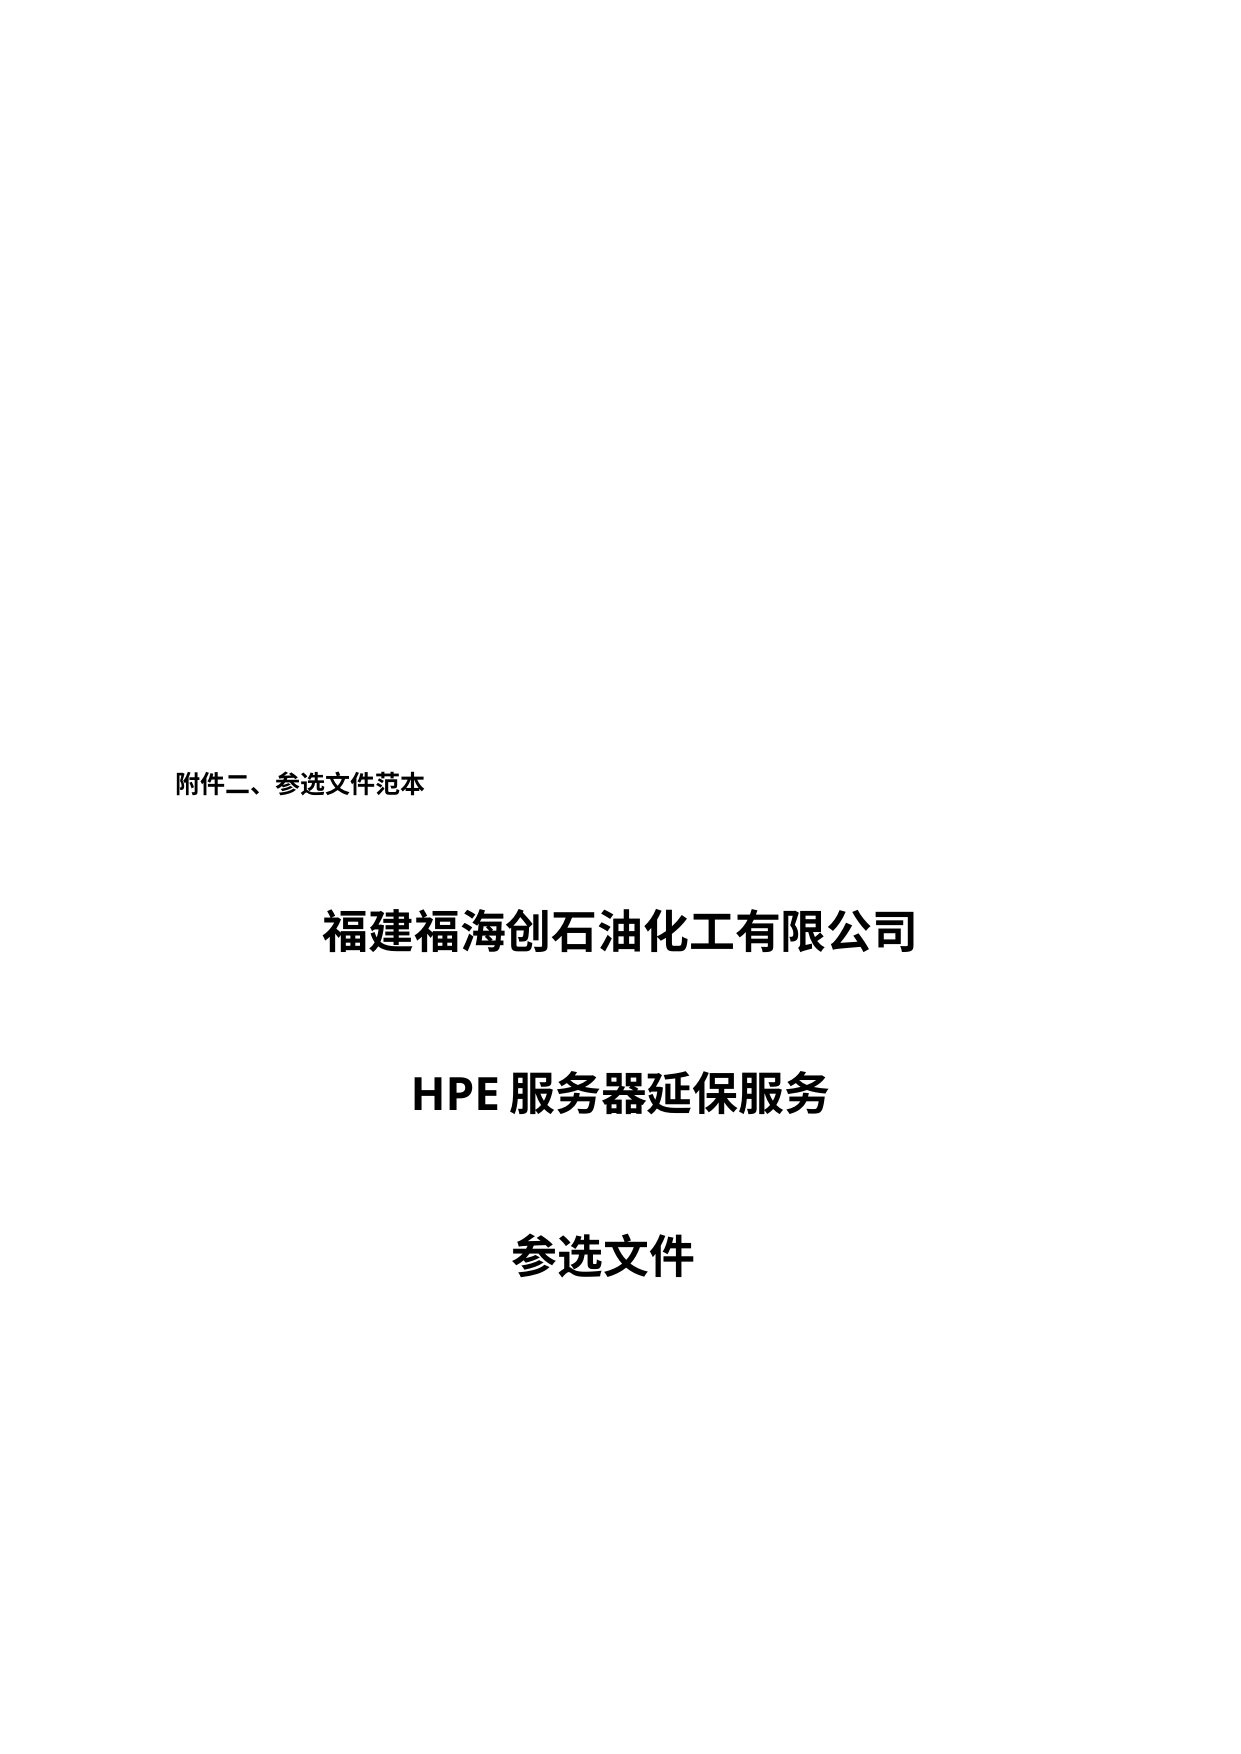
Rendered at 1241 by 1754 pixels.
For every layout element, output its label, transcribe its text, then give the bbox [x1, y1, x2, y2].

text 附件二、参选文件范本 [175, 750, 1065, 815]
text 参选文件 [175, 1205, 1065, 1302]
text 福建福海创石油化工有限公司 [175, 880, 1065, 977]
text HPE服务器延保服务 [175, 1042, 1065, 1140]
